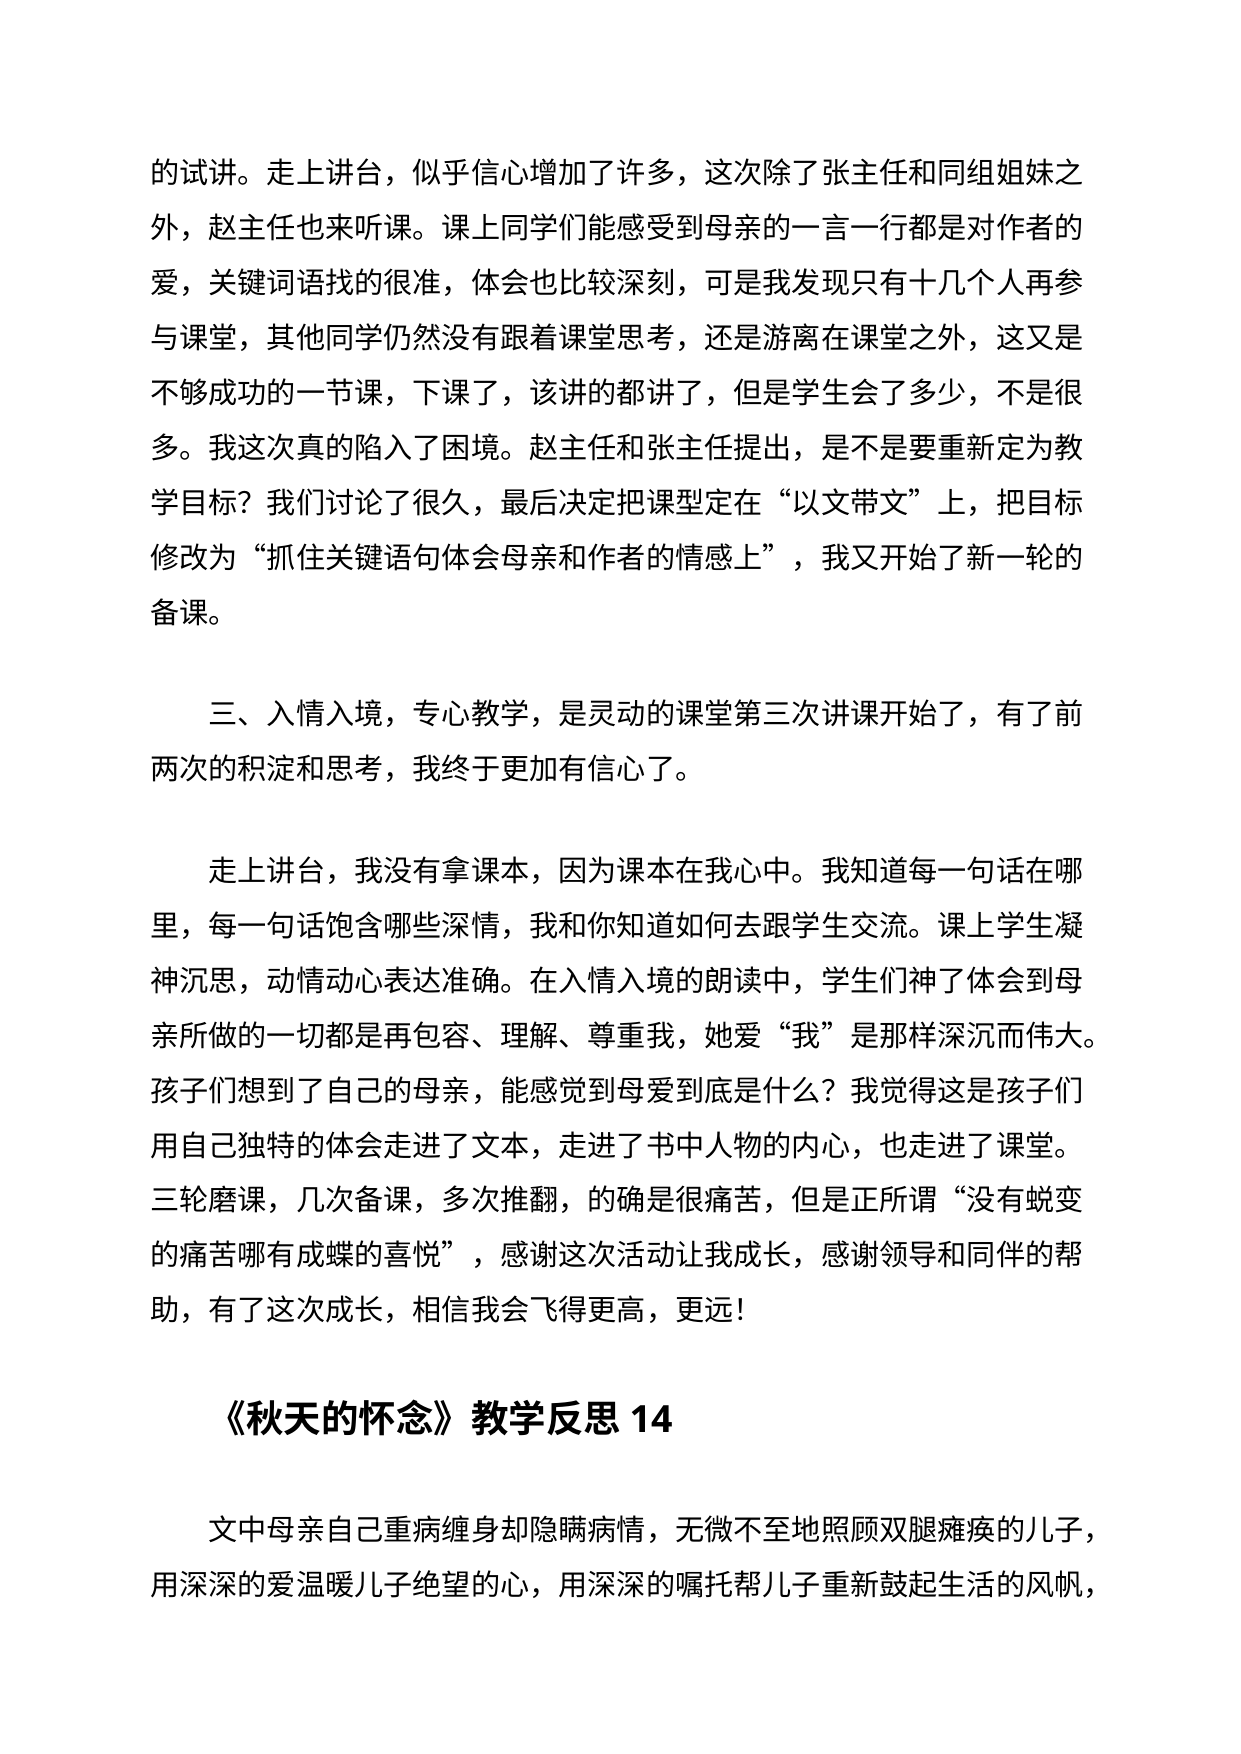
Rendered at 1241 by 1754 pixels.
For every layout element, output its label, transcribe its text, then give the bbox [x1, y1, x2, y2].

text 三、入情入境，专心教学，是灵动的课堂第三次讲课开始了，有了前两次的积淀和思考，我终于更加有信心了。 [150, 691, 1090, 788]
text 走上讲台，我没有拿课本，因为课本在我心中。我知道每一句话在哪里，每一句话饱含哪些深情，我和你知道如何去跟学生交流。课上学生凝神沉思，动情动心表达准确。在入情入境的朗读中，学生们神了体会到母亲所做的一切都是再包容、理解、尊重我，她爱“我”是那样深沉而伟大。孩子们想到了自己的母亲，能感觉到母爱到底是什么？我觉得这是孩子们用自己独特的体会走进了文本，走进了书中人物的内心，也走进了课堂。三轮磨课，几次备课，多次推翻，的确是很痛苦，但是正所谓“没有蜕变的痛苦哪有成蝶的喜悦”，感谢这次活动让我成长，感谢领导和同伴的帮助，有了这次成长，相信我会飞得更高，更远！ [150, 848, 1090, 1329]
text 《秋天的怀念》教学反思 14 [150, 1388, 1090, 1443]
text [150, 150, 1090, 631]
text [150, 1506, 1090, 1603]
